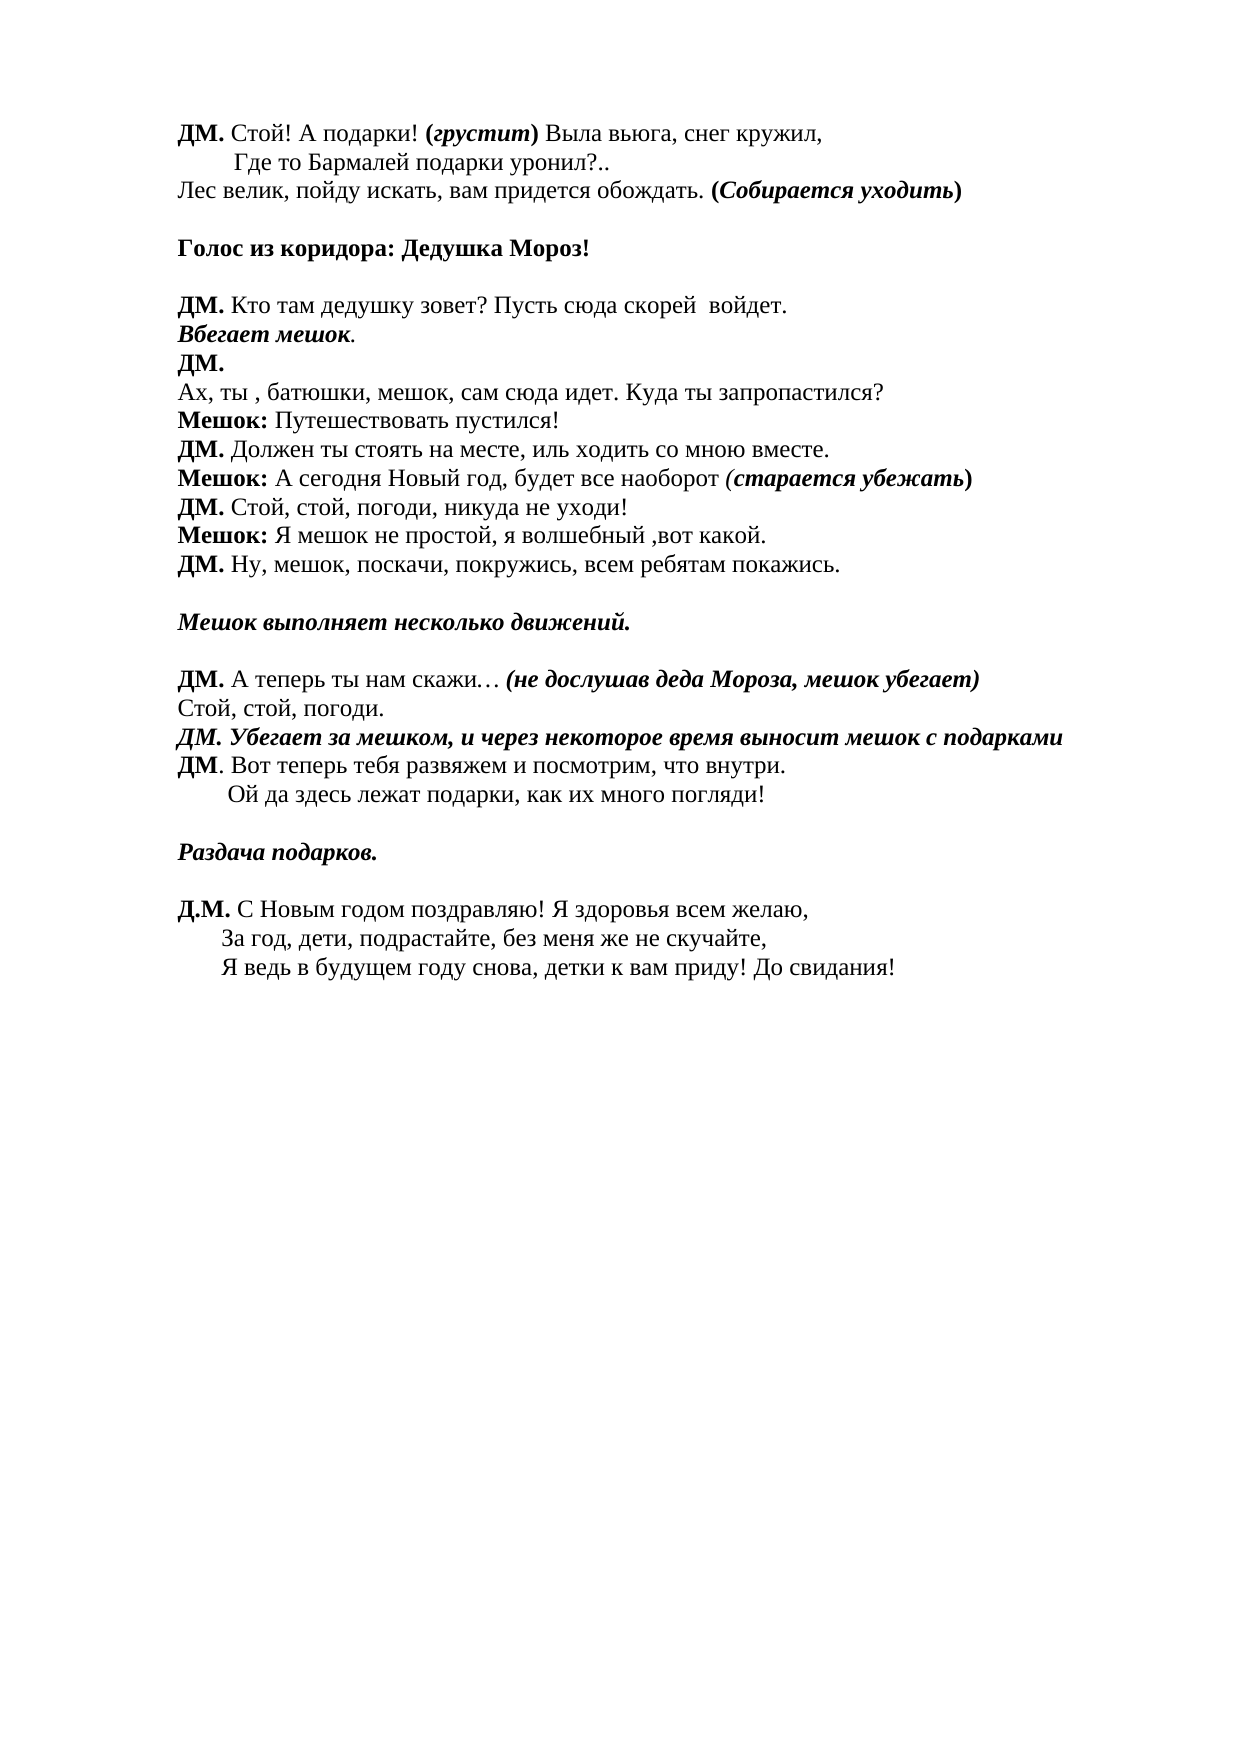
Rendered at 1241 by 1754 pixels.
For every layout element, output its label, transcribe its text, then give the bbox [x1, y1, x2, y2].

text ДМ. А теперь ты нам скажи… (не дослушав деда Мороза, мешок убегает) [177, 664, 1152, 693]
text Мешок: Путешествовать пустился! [177, 406, 1152, 434]
text Стой, стой, погоди. [177, 693, 1152, 722]
text Я ведь в будущем году снова, детки к вам приду! До свидания! [177, 952, 1152, 981]
text Ой да здесь лежат подарки, как их много погляди! [177, 779, 1152, 808]
text Мешок: Я мешок не простой, я волшебный ,вот какой. [177, 521, 1152, 549]
text Вбегает мешок. [177, 319, 1152, 348]
text ДМ. Кто там дедушку зовет? Пусть сюда скорей войдет. [177, 291, 1152, 319]
text Ах, ты , батюшки, мешок, сам сюда идет. Куда ты запропастился? [177, 377, 1152, 406]
text ДМ. Стой! А подарки! (грустит) Выла вьюга, снег кружил, [177, 118, 1152, 147]
text ДМ. Вот теперь тебя развяжем и посмотрим, что внутри. [177, 751, 1152, 779]
text Мешок: А сегодня Новый год, будет все наоборот (старается убежать) [177, 463, 1152, 492]
text ДМ. Стой, стой, погоди, никуда не уходи! [177, 492, 1152, 521]
text Лес велик, пойду искать, вам придется обождать. (Собирается уходить) [177, 176, 1152, 204]
text ДМ. Должен ты стоять на месте, иль ходить со мною вместе. [177, 434, 1152, 463]
text Голос из коридора: Дедушка Мороз! [177, 233, 1152, 262]
text ДМ. Ну, мешок, поскачи, покружись, всем ребятам покажись. [177, 549, 1152, 578]
text За год, дети, подрастайте, без меня же не скучайте, [177, 923, 1152, 952]
text Д.М. С Новым годом поздравляю! Я здоровья всем желаю, [177, 894, 1152, 923]
text ДМ. [177, 348, 1152, 377]
text Где то Бармалей подарки уронил?.. [177, 147, 1152, 176]
text Мешок выполняет несколько движений. [177, 607, 1152, 636]
text Раздача подарков. [177, 837, 1152, 866]
text ДМ. Убегает за мешком, и через некоторое время выносит мешок с подарками [177, 722, 1152, 751]
